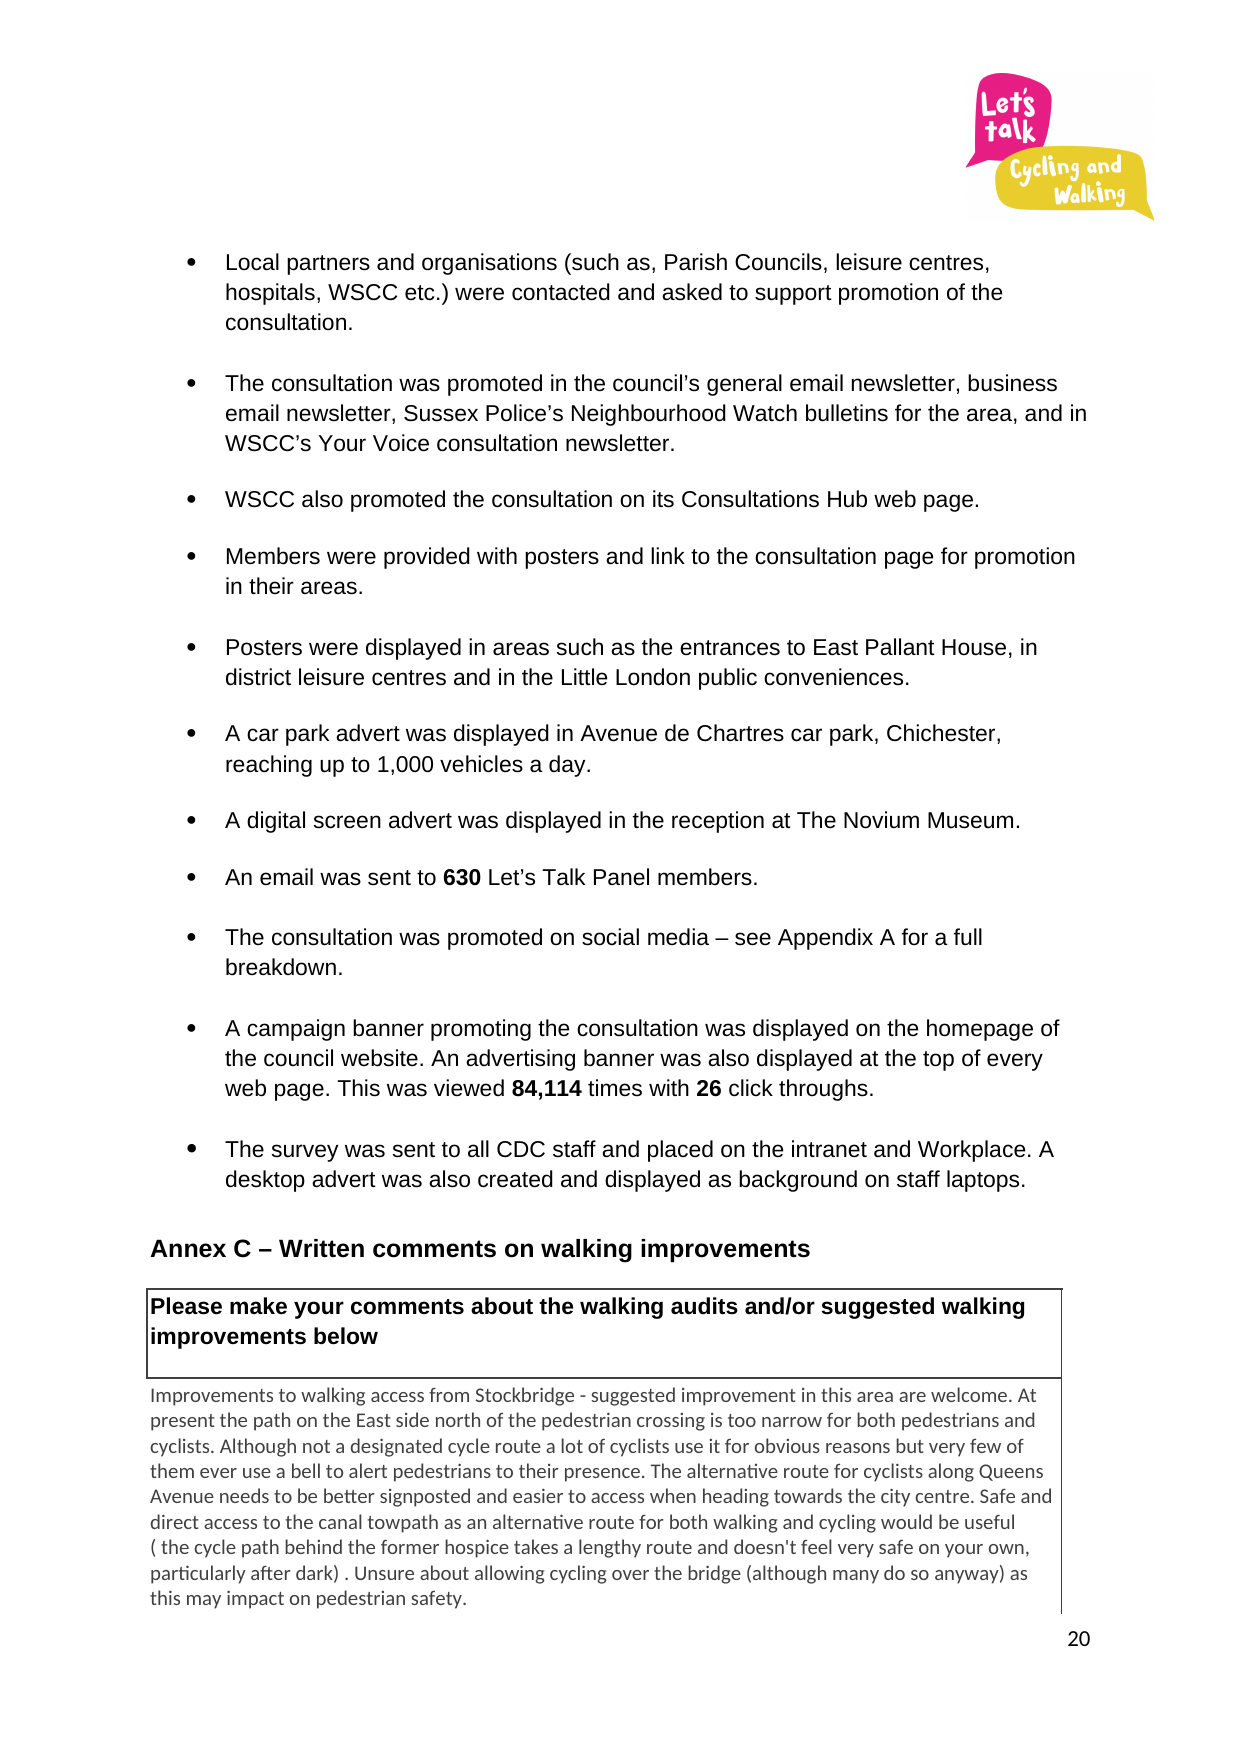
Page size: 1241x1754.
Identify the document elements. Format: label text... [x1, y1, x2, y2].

table_header Please make your comments about the walking audits and/or suggested walking improvements below [148, 1290, 1061, 1377]
list A car park advert was displayed in Avenue de Chartres car park, Chichester, reaching up to 1,000 vehicles a day. [187, 720, 1090, 777]
list An email was sent to 630 Let’s Talk Panel members. [187, 864, 1090, 890]
picture [965, 73, 1155, 221]
list The consultation was promoted on social media – see Appendix A for a full breakdown. [187, 924, 1090, 981]
list Members were provided with posters and link to the consultation page for promotion in their areas. [187, 543, 1090, 599]
list WSCC also promoted the consultation on its Consultations Hub web page. [187, 486, 1090, 513]
list A digital screen advert was displayed in the reception at The Novium Museum. [187, 807, 1090, 833]
list Posters were displayed in areas such as the entrances to East Pallant House, in district leisure centres and in the Little London public conveniences. [187, 634, 1090, 690]
table_cell Improvements to walking access from Stockbridge - suggested improvement in this area are welcome. At present the path on the East side north of the pedestrian crossing is too narrow for both pedestrians and cyclists. Although not a designated cycle route a lot of cyclists use it for obvious reasons but very few of them ever use a bell to alert pedestrians to their presence. The alternative route for cyclists along Queens Avenue needs to be better signposted and easier to access when heading towards the city centre. Safe and direct access to the canal towpath as an alternative route for both walking and cycling would be useful ( the cycle path behind the former hospice takes a lengthy route and doesn't feel very safe on your own, particularly after dark) . Unsure about allowing cycling over the bridge (although many do so anyway) as this may impact on pedestrian safety. [147, 1379, 1061, 1614]
list A campaign banner promoting the consultation was displayed on the homepage of the council website. An advertising banner was also displayed at the top of every web page. This was viewed 84,114 times with 26 click throughs. [187, 1015, 1090, 1102]
text Annex C – Written comments on walking improvements [150, 1197, 1090, 1263]
list The survey was sent to all CDC staff and placed on the intranet and Workplace. A desktop advert was also created and displayed as background on staff laptops. [187, 1136, 1090, 1193]
list The consultation was promoted in the council’s general email newsletter, business email newsletter, Sussex Police’s Neighbourhood Watch bulletins for the area, and in WSCC’s Your Voice consultation newsletter. [187, 369, 1090, 456]
list Local partners and organisations (such as, Parish Councils, leisure centres, hospitals, WSCC etc.) were contacted and asked to support promotion of the consultation. [187, 249, 1090, 335]
